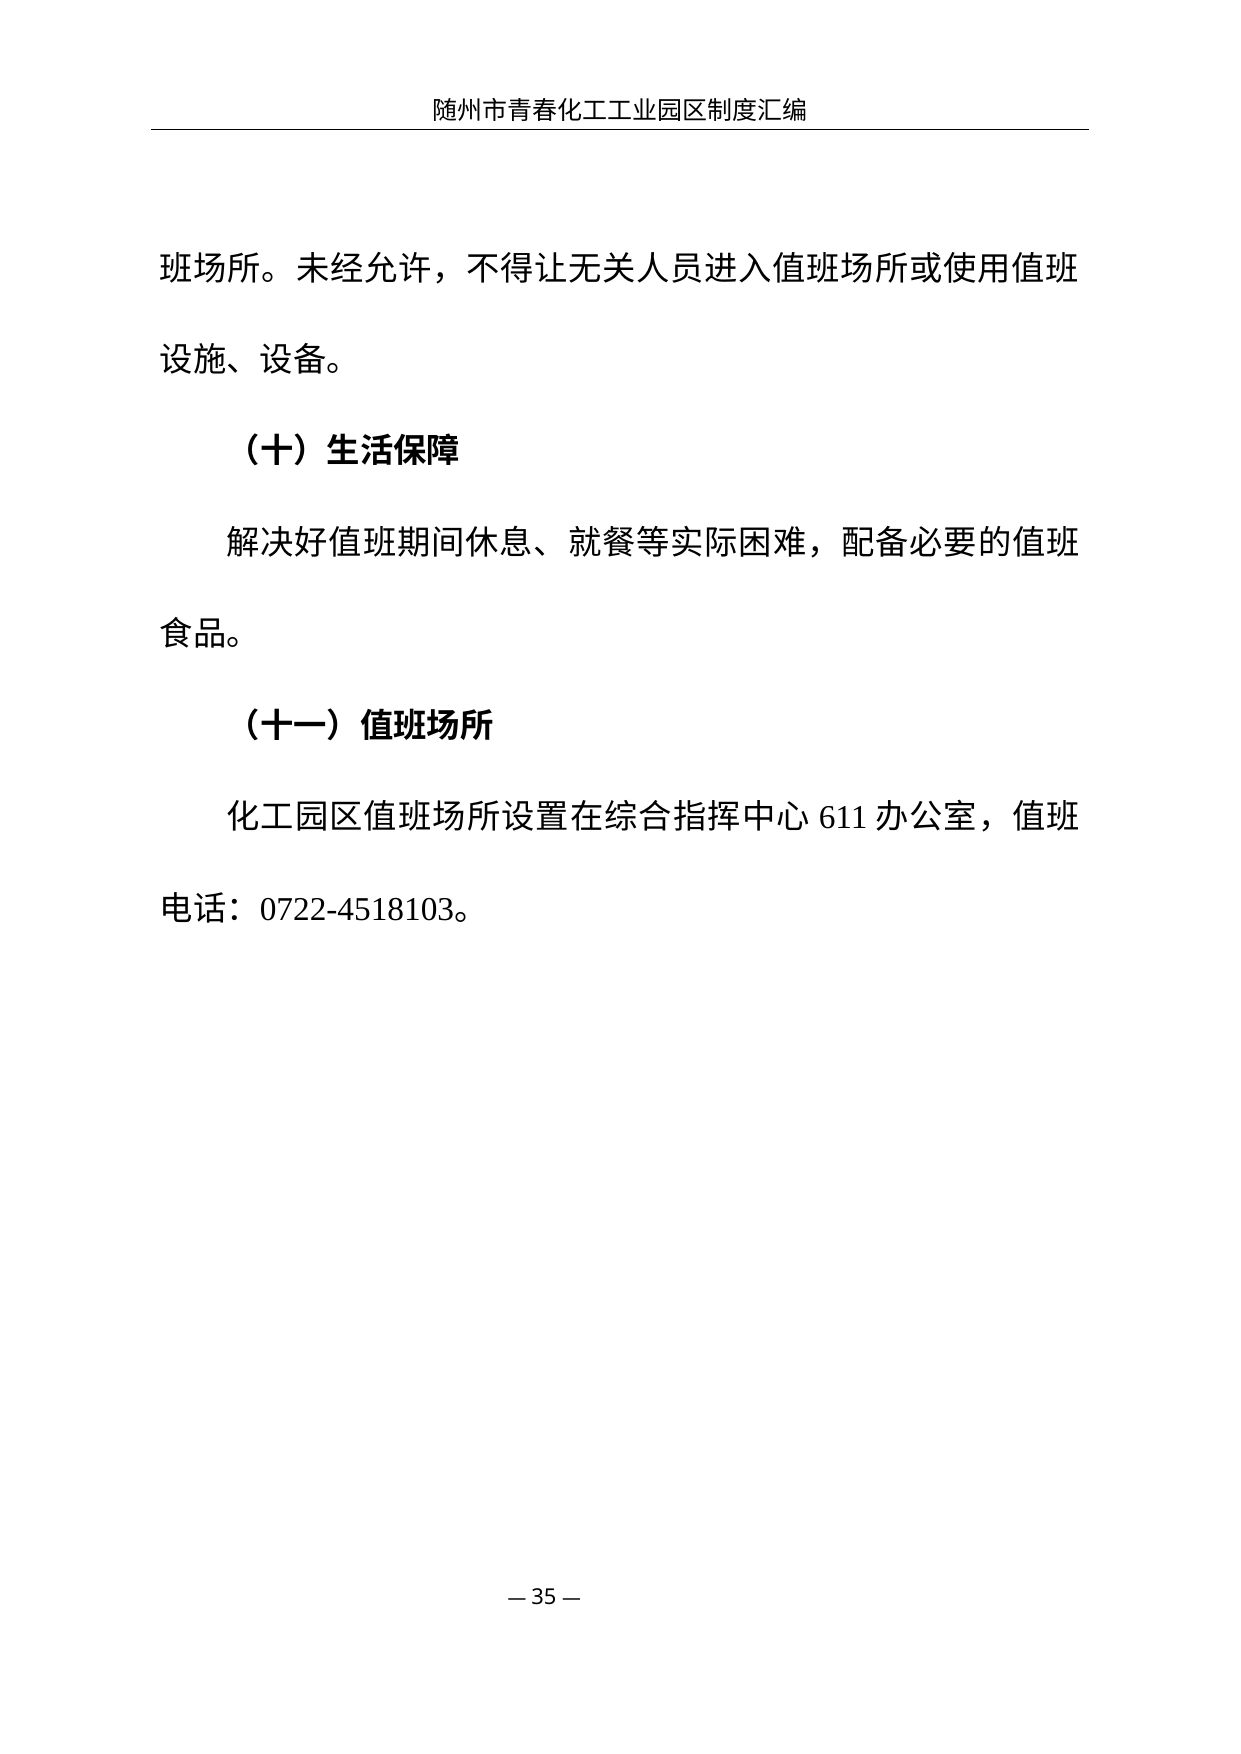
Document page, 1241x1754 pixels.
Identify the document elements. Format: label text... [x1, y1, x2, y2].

subtitle （十）生活保障 [159, 403, 1081, 494]
text 解决好值班期间休息、就餐等实际困难，配备必要的值班食品。 [159, 494, 1081, 677]
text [159, 220, 1081, 403]
subtitle （十一）值班场所 [159, 677, 1081, 768]
text 化工园区值班场所设置在综合指挥中心611办公室，值班电话：0722-4518103。 [159, 768, 1081, 951]
